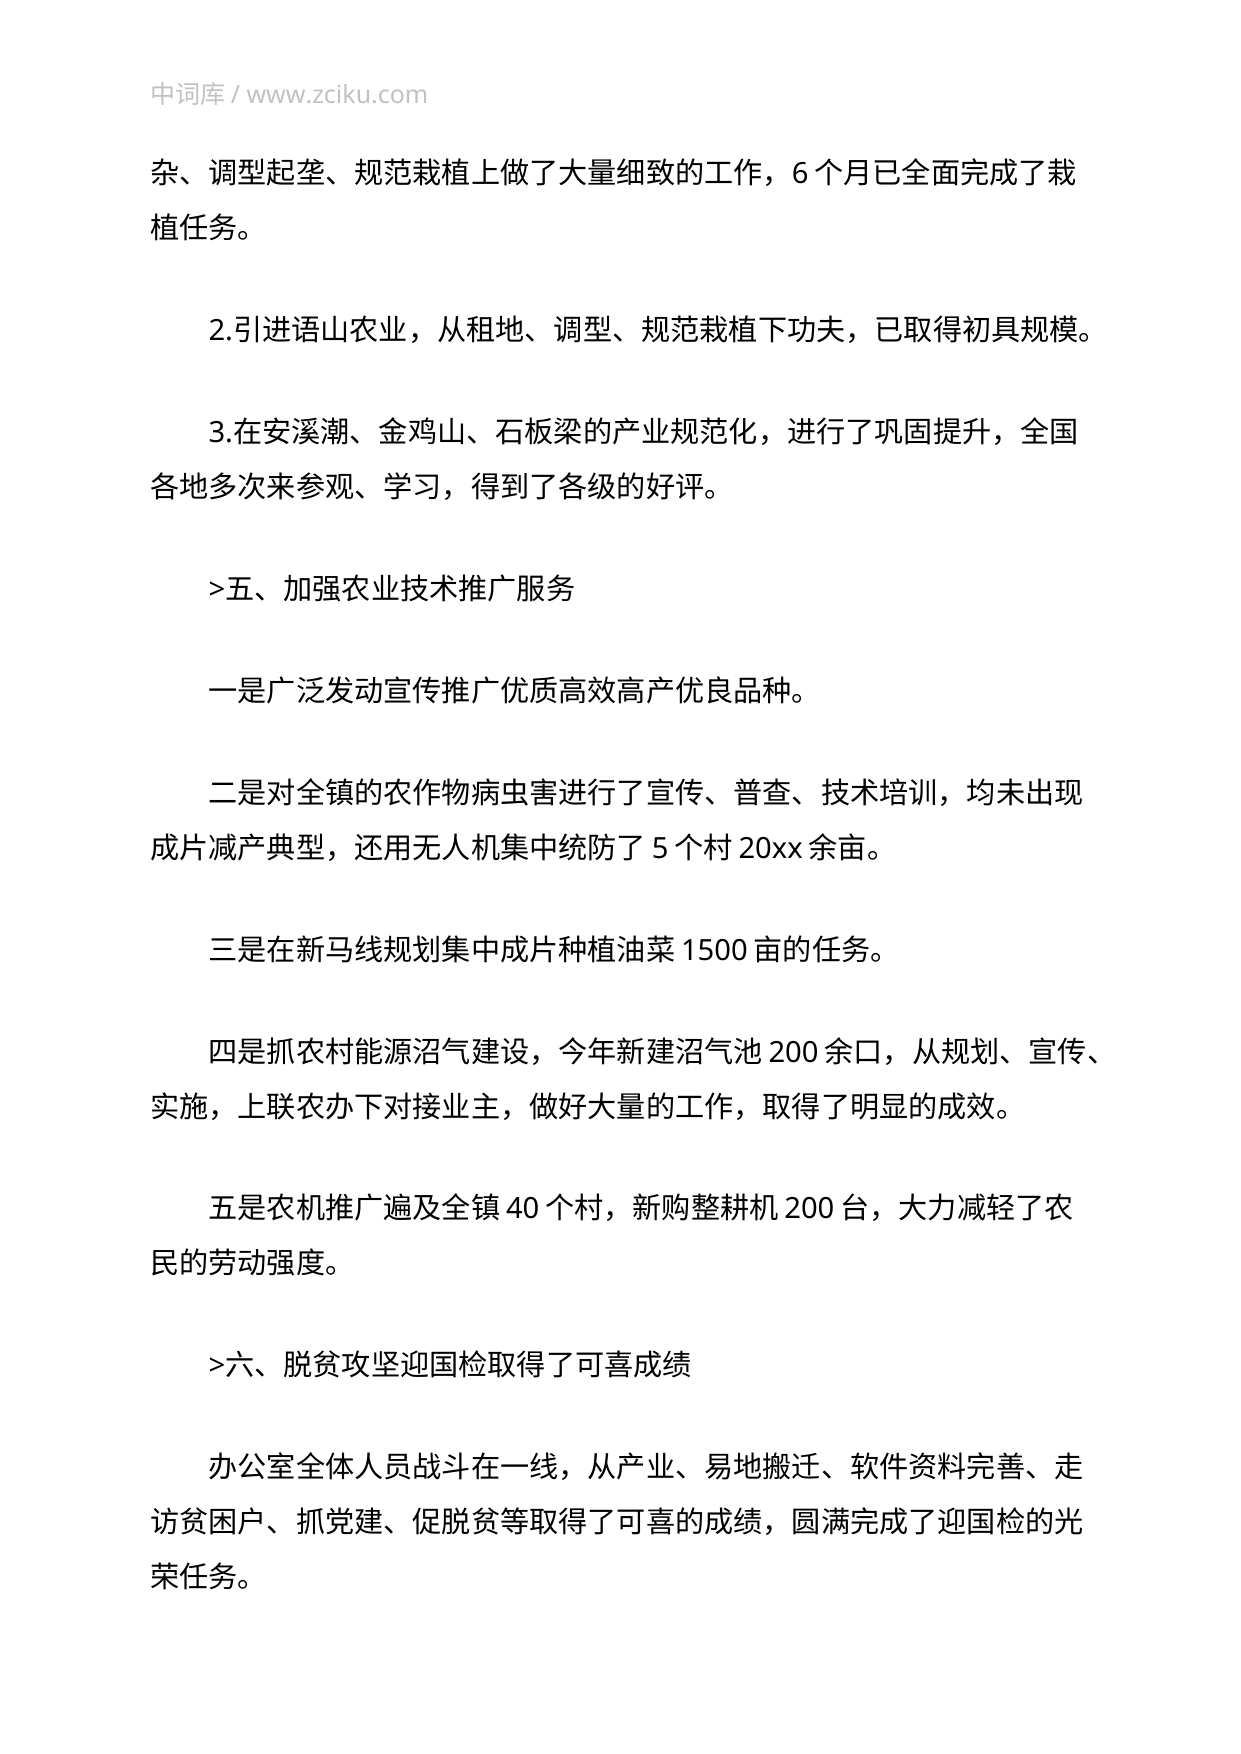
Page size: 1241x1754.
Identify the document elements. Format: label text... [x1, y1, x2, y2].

text 办公室全体人员战斗在一线，从产业、易地搬迁、软件资料完善、走访贫困户、抓党建、促脱贫等取得了可喜的成绩，圆满完成了迎国检的光荣任务。 [150, 1444, 1090, 1596]
text 3.在安溪潮、金鸡山、石板梁的产业规范化，进行了巩固提升，全国各地多次来参观、学习，得到了各级的好评。 [150, 409, 1090, 506]
text 一是广泛发动宣传推广优质高效高产优良品种。 [150, 667, 1090, 710]
text 四是抓农村能源沼气建设，今年新建沼气池200余口，从规划、宣传、实施，上联农办下对接业主，做好大量的工作，取得了明显的成效。 [150, 1028, 1090, 1125]
text 二是对全镇的农作物病虫害进行了宣传、普查、技术培训，均未出现成片减产典型，还用无人机集中统防了5个村20xx余亩。 [150, 769, 1090, 867]
text 五是农机推广遍及全镇40个村，新购整耕机200台，大力减轻了农民的劳动强度。 [150, 1185, 1090, 1282]
text >五、加强农业技术推广服务 [150, 566, 1090, 608]
text 三是在新马线规划集中成片种植油菜1500亩的任务。 [150, 926, 1090, 968]
text 2.引进语山农业，从租地、调型、规范栽植下功夫，已取得初具规模。 [150, 307, 1090, 349]
text >六、脱贫攻坚迎国检取得了可喜成绩 [150, 1342, 1090, 1384]
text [150, 150, 1090, 247]
